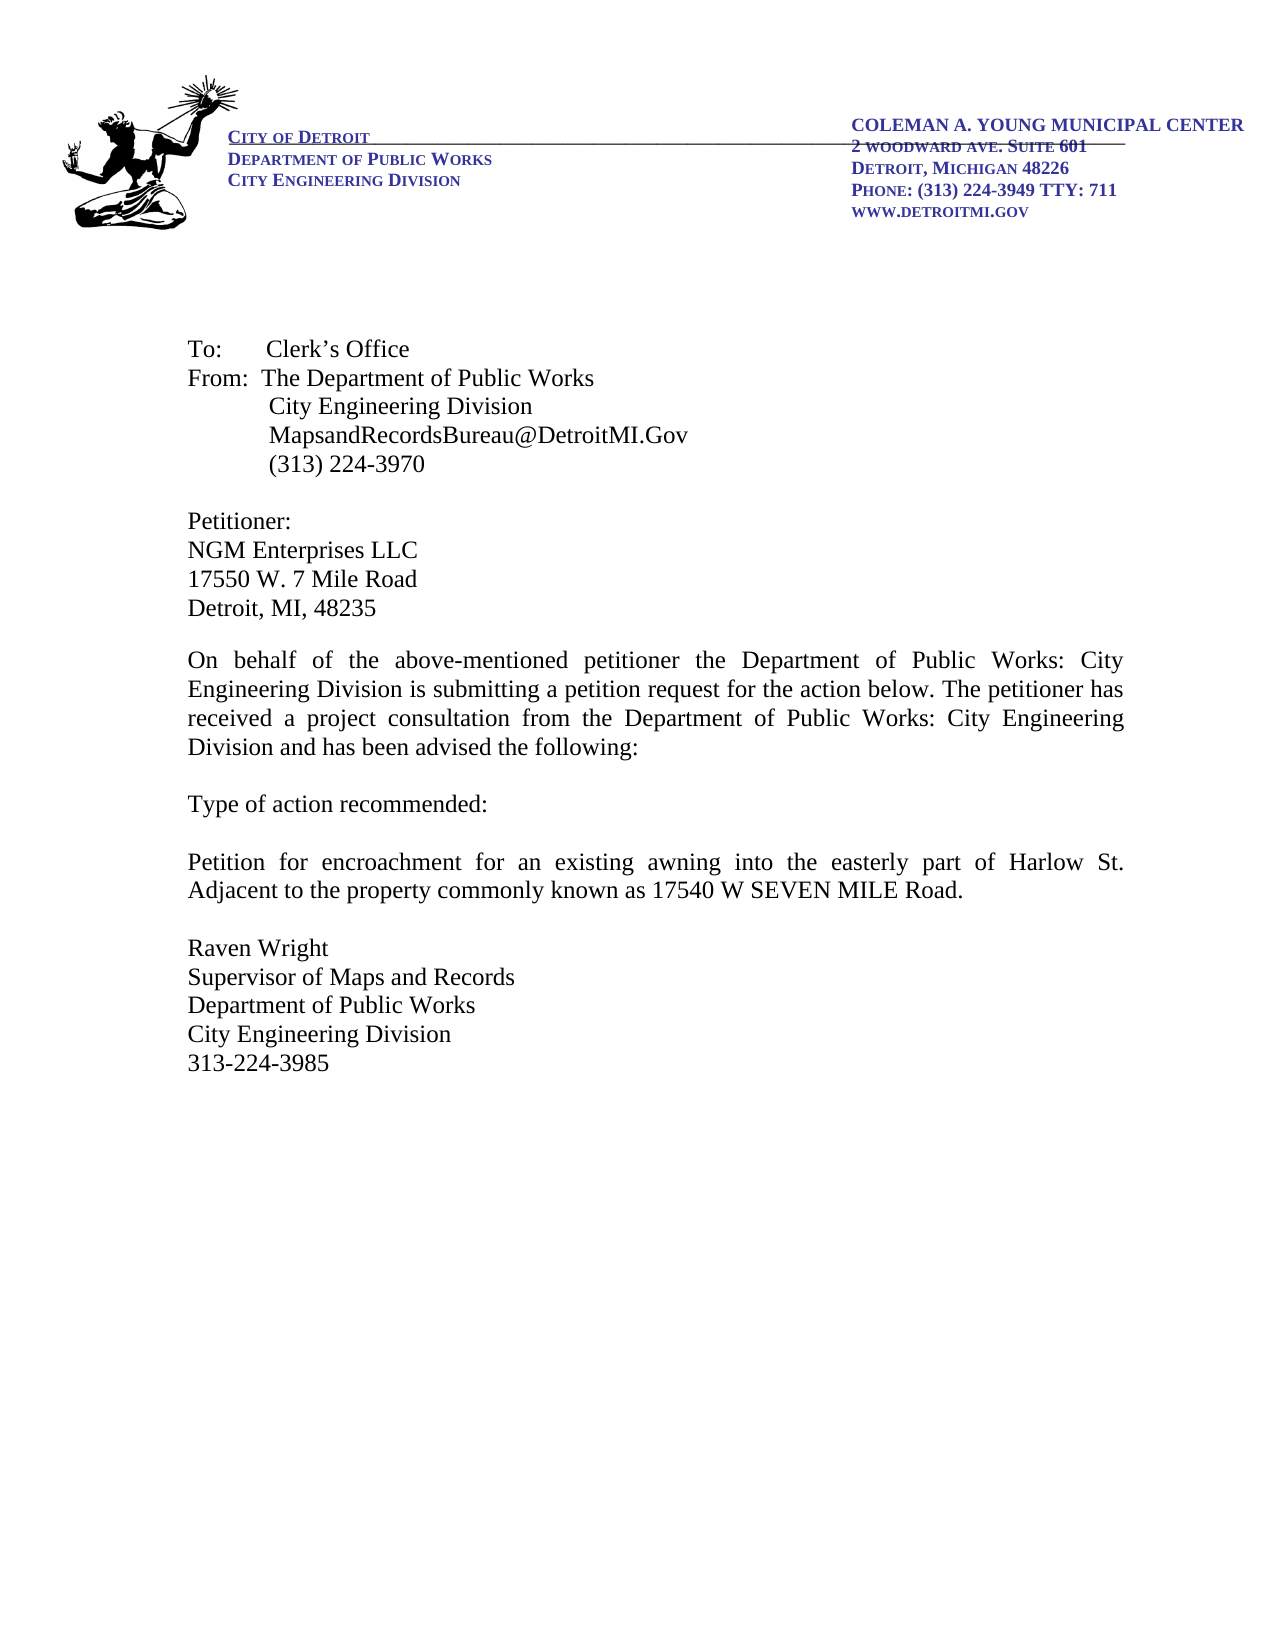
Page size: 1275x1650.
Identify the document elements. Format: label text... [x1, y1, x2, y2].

text NGM Enterprises LLC [187, 535, 1125, 564]
text Department of Public Works [187, 990, 1125, 1019]
text Raven Wright [187, 933, 1125, 962]
text Detroit, MI, 48235 [187, 593, 1125, 621]
text Petition for encroachment for an existing awning into the easterly part of Harlow St. Adjacent to the property commonly known as 17540 W SEVEN MILE Road. [187, 847, 1125, 904]
text Supervisor of Maps and Records [187, 962, 1125, 990]
text To: Clerk’s Office [187, 334, 1125, 363]
text MapsandRecordsBureau@DetroitMI.Gov [187, 420, 1125, 449]
text 17550 W. 7 Mile Road [187, 564, 1125, 593]
text (313) 224-3970 [187, 449, 1125, 478]
text Petitioner: [187, 506, 1125, 535]
text On behalf of the above-mentioned petitioner the Department of Public Works: City Engineering Division is submitting a petition request for the action below. The petitioner has received a project consultation from the Department of Public Works: City Engineering Division and has been advised the following: [187, 645, 1125, 760]
text City Engineering Division [187, 1019, 1125, 1048]
text From: The Department of Public Works [187, 363, 1125, 391]
text Type of action recommended: [187, 789, 1125, 818]
text City Engineering Division [187, 391, 1125, 420]
text 313-224-3985 [187, 1048, 1125, 1077]
picture [60, 75, 241, 233]
